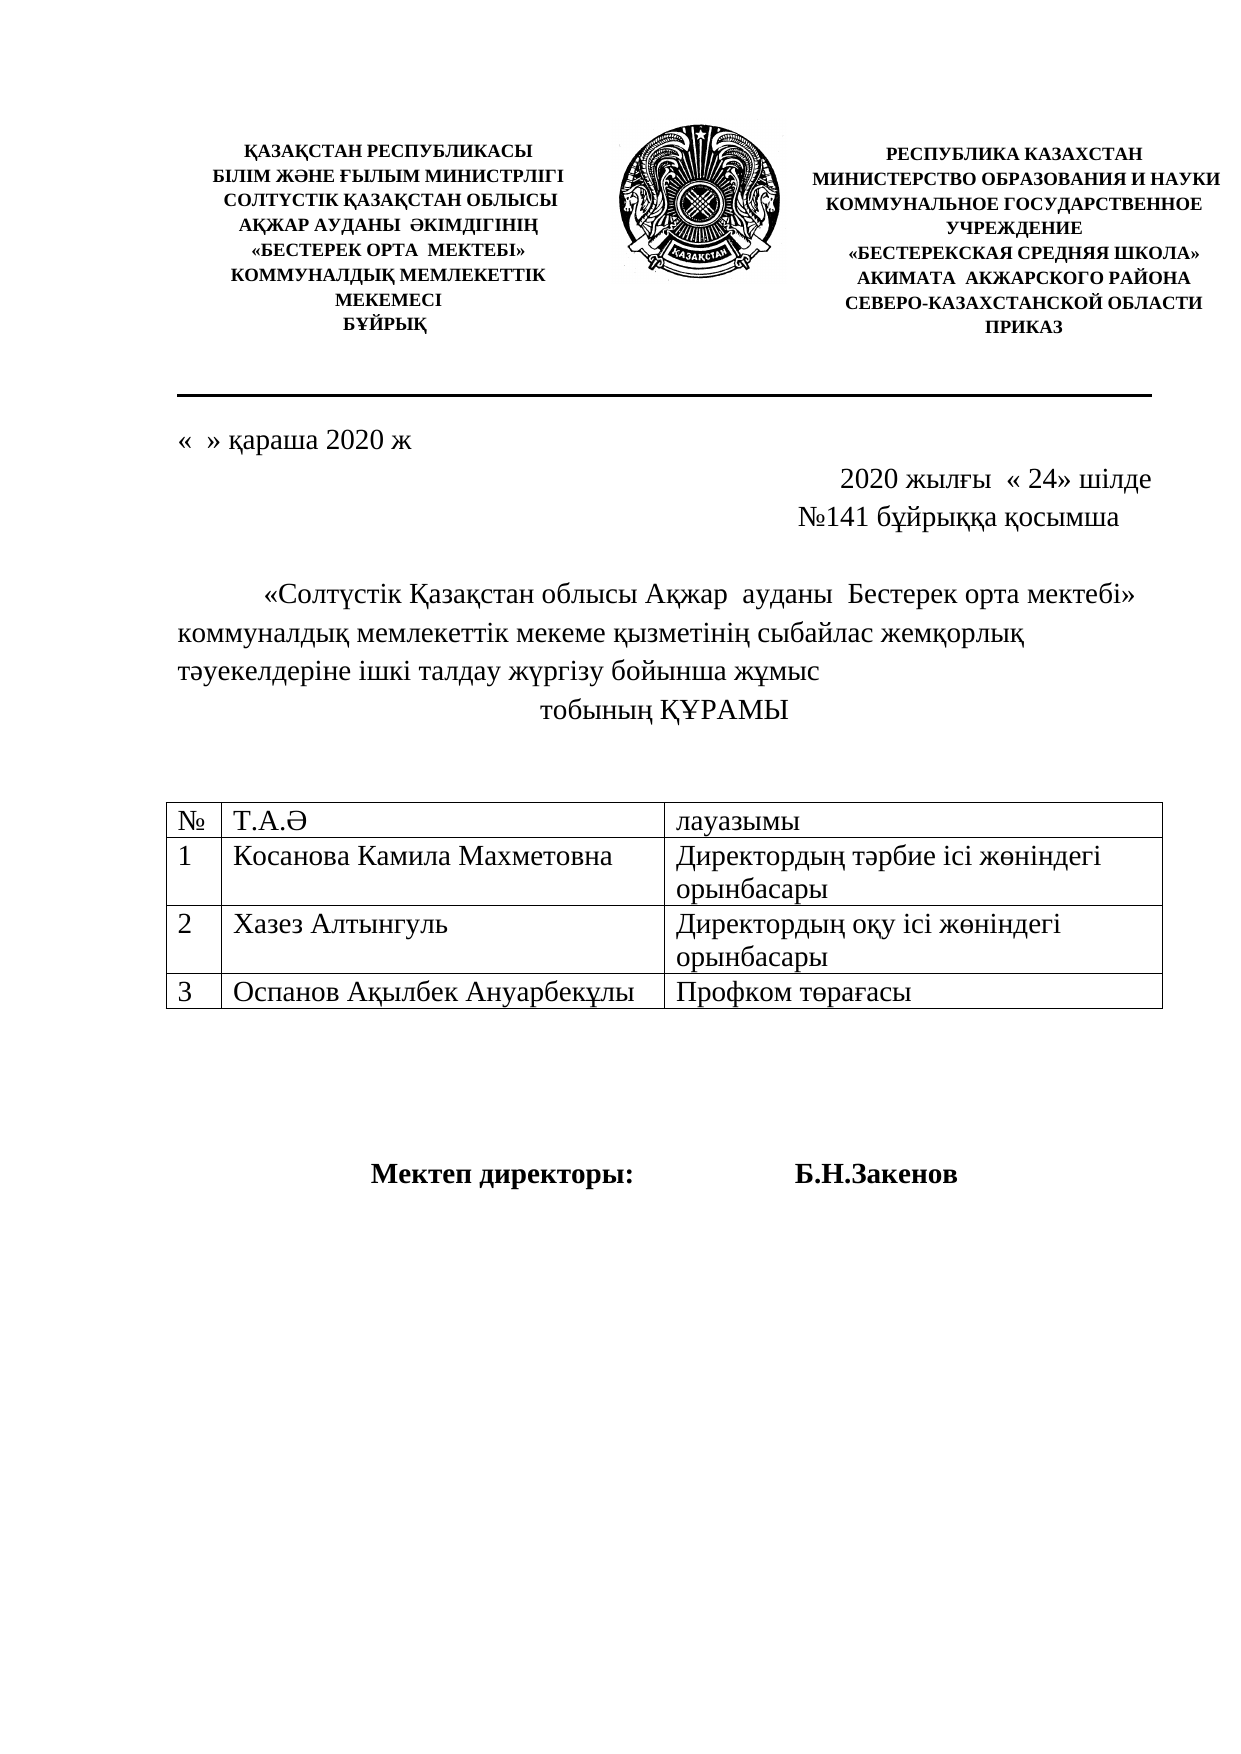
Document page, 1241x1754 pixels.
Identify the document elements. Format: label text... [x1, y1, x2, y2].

table_cell 2 [167, 906, 221, 973]
text «Солтүстік Қазақстан облысы Ақжар ауданы Бестерек орта мектебі» коммуналдық мемлекеттік мекеме қызметінің сыбайлас жемқорлық тәуекелдеріне ішкі талдау жүргізу бойынша жұмыс [177, 576, 1152, 687]
text 2020 жылғы « 24» шілде [177, 461, 1152, 494]
table_header РЕСПУБЛИКА КАЗАХСТАН МИНИСТЕРСТВО ОБРАЗОВАНИЯ И НАУКИ КОММУНАЛЬНОЕ ГОСУДАРСТВЕННОЕ УЧРЕЖДЕНИЕ «БЕСТЕРЕКСКАЯ СРЕДНЯЯ ШКОЛА» АКИМАТА АКЖАРСКОГО РАЙОНА СЕВЕРО-КАЗАХСТАНСКОЙ ОБЛАСТИ ПРИКАЗ [793, 118, 1240, 366]
table_header [599, 118, 793, 366]
text тобының ҚҰРАМЫ [177, 692, 1152, 726]
table_cell 3 [167, 974, 221, 1007]
table_header Т.А.Ә [222, 803, 664, 837]
table_cell Директордың оқу ісі жөніндегі орынбасары [665, 906, 1162, 973]
text « » қараша 2020 ж [177, 422, 1152, 456]
table_header ҚАЗАҚСТАН РЕСПУБЛИКАСЫ БІЛІМ ЖӘНЕ ҒЫЛЫМ МИНИСТРЛІГІ СОЛТҮСТІК ҚАЗАҚСТАН ОБЛЫСЫ АҚЖАР АУДАНЫ ӘКІМДІГІНІҢ «БЕСТЕРЕК ОРТА МЕКТЕБІ» КОММУНАЛДЫҚ МЕМЛЕКЕТТІК МЕКЕМЕСІ БҰЙРЫҚ [177, 118, 599, 366]
picture [610, 118, 788, 284]
text №141 бұйрыққа қосымша [177, 499, 1152, 533]
table_cell Профком төрағасы [665, 974, 1162, 1007]
table_header № [167, 803, 221, 837]
table_cell Косанова Камила Махметовна [222, 838, 664, 905]
table_cell Хазез Алтынгуль [222, 906, 664, 973]
text Мектеп директоры: Б.Н.Закенов [177, 1156, 1152, 1190]
table_cell Директордың тәрбие ісі жөніндегі орынбасары [665, 838, 1162, 905]
table_header лауазымы [665, 803, 1162, 837]
table_cell Оспанов Ақылбек Ануарбекұлы [222, 974, 664, 1007]
table_cell 1 [167, 838, 221, 905]
